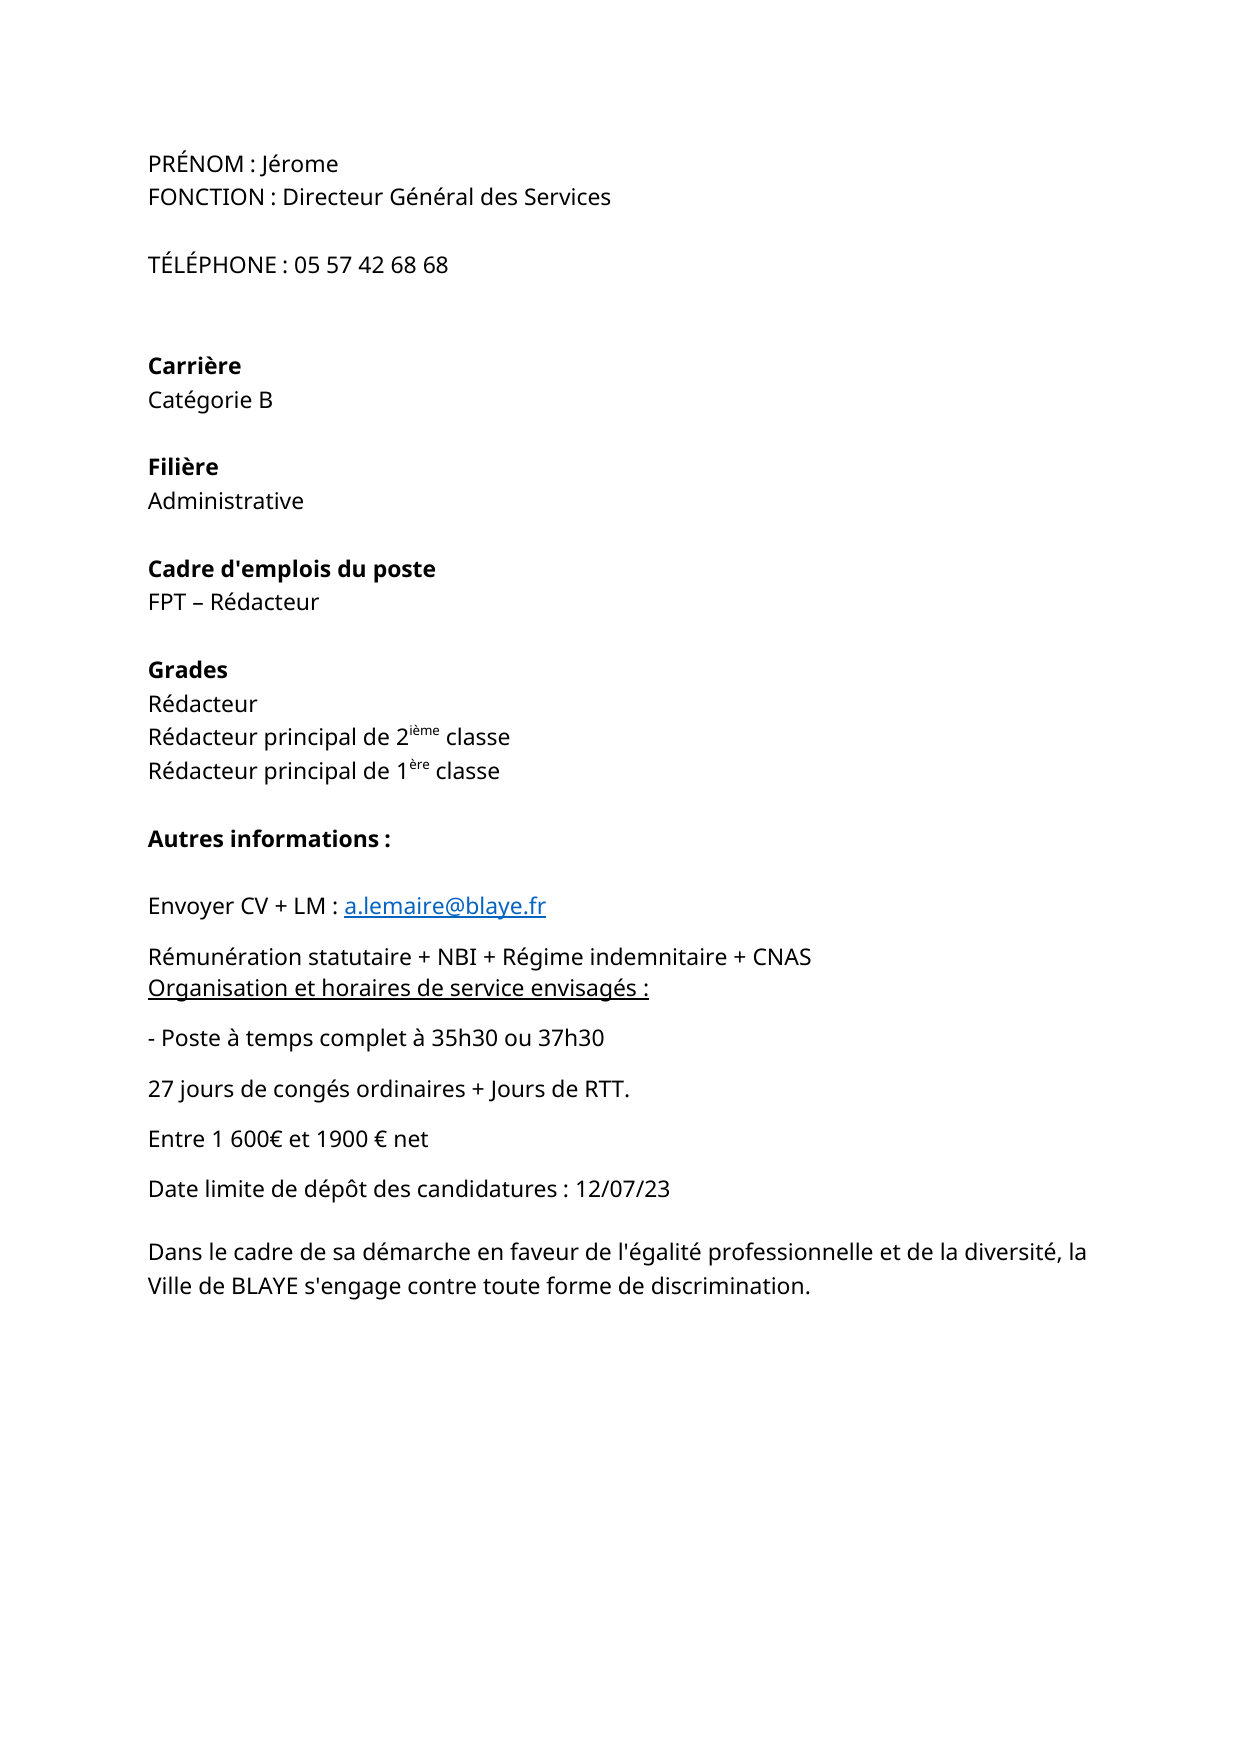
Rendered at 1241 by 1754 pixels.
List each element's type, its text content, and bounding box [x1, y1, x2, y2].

list Administrative [148, 485, 1093, 516]
list Rédacteur principal de 1ère classe [148, 755, 1093, 786]
text 27 jours de congés ordinaires + Jours de RTT. [148, 1073, 1093, 1104]
list Grades [148, 654, 1093, 685]
text Rémunération statutaire + NBI + Régime indemnitaire + CNAS [148, 941, 1093, 972]
list TÉLÉPHONE : 05 57 42 68 68 [148, 249, 1093, 280]
list Catégorie B [148, 384, 1093, 415]
text Entre 1 600€ et 1900 € net [148, 1123, 1093, 1154]
list FPT – Rédacteur [148, 586, 1093, 618]
list Filière [148, 451, 1093, 483]
list FONCTION : Directeur Général des Services [148, 181, 1093, 213]
list Rédacteur principal de 2ième classe [148, 721, 1093, 753]
list Cadre d'emplois du poste [148, 553, 1093, 584]
list Autres informations : [148, 823, 1093, 854]
text Organisation et horaires de service envisagés : [148, 972, 1093, 1003]
list Carrière [148, 350, 1093, 381]
list PRÉNOM : Jérome [148, 148, 1093, 179]
list Dans le cadre de sa démarche en faveur de l'égalité professionnelle et de la diversité, la Ville de BLAYE s'engage contre toute forme de discrimination. [148, 1236, 1093, 1301]
list Envoyer CV + LM : a.lemaire@blaye.fr [148, 890, 1093, 921]
text - Poste à temps complet à 35h30 ou 37h30 [148, 1022, 1093, 1053]
text Date limite de dépôt des candidatures : 12/07/23 [148, 1173, 1093, 1205]
list Rédacteur [148, 688, 1093, 719]
